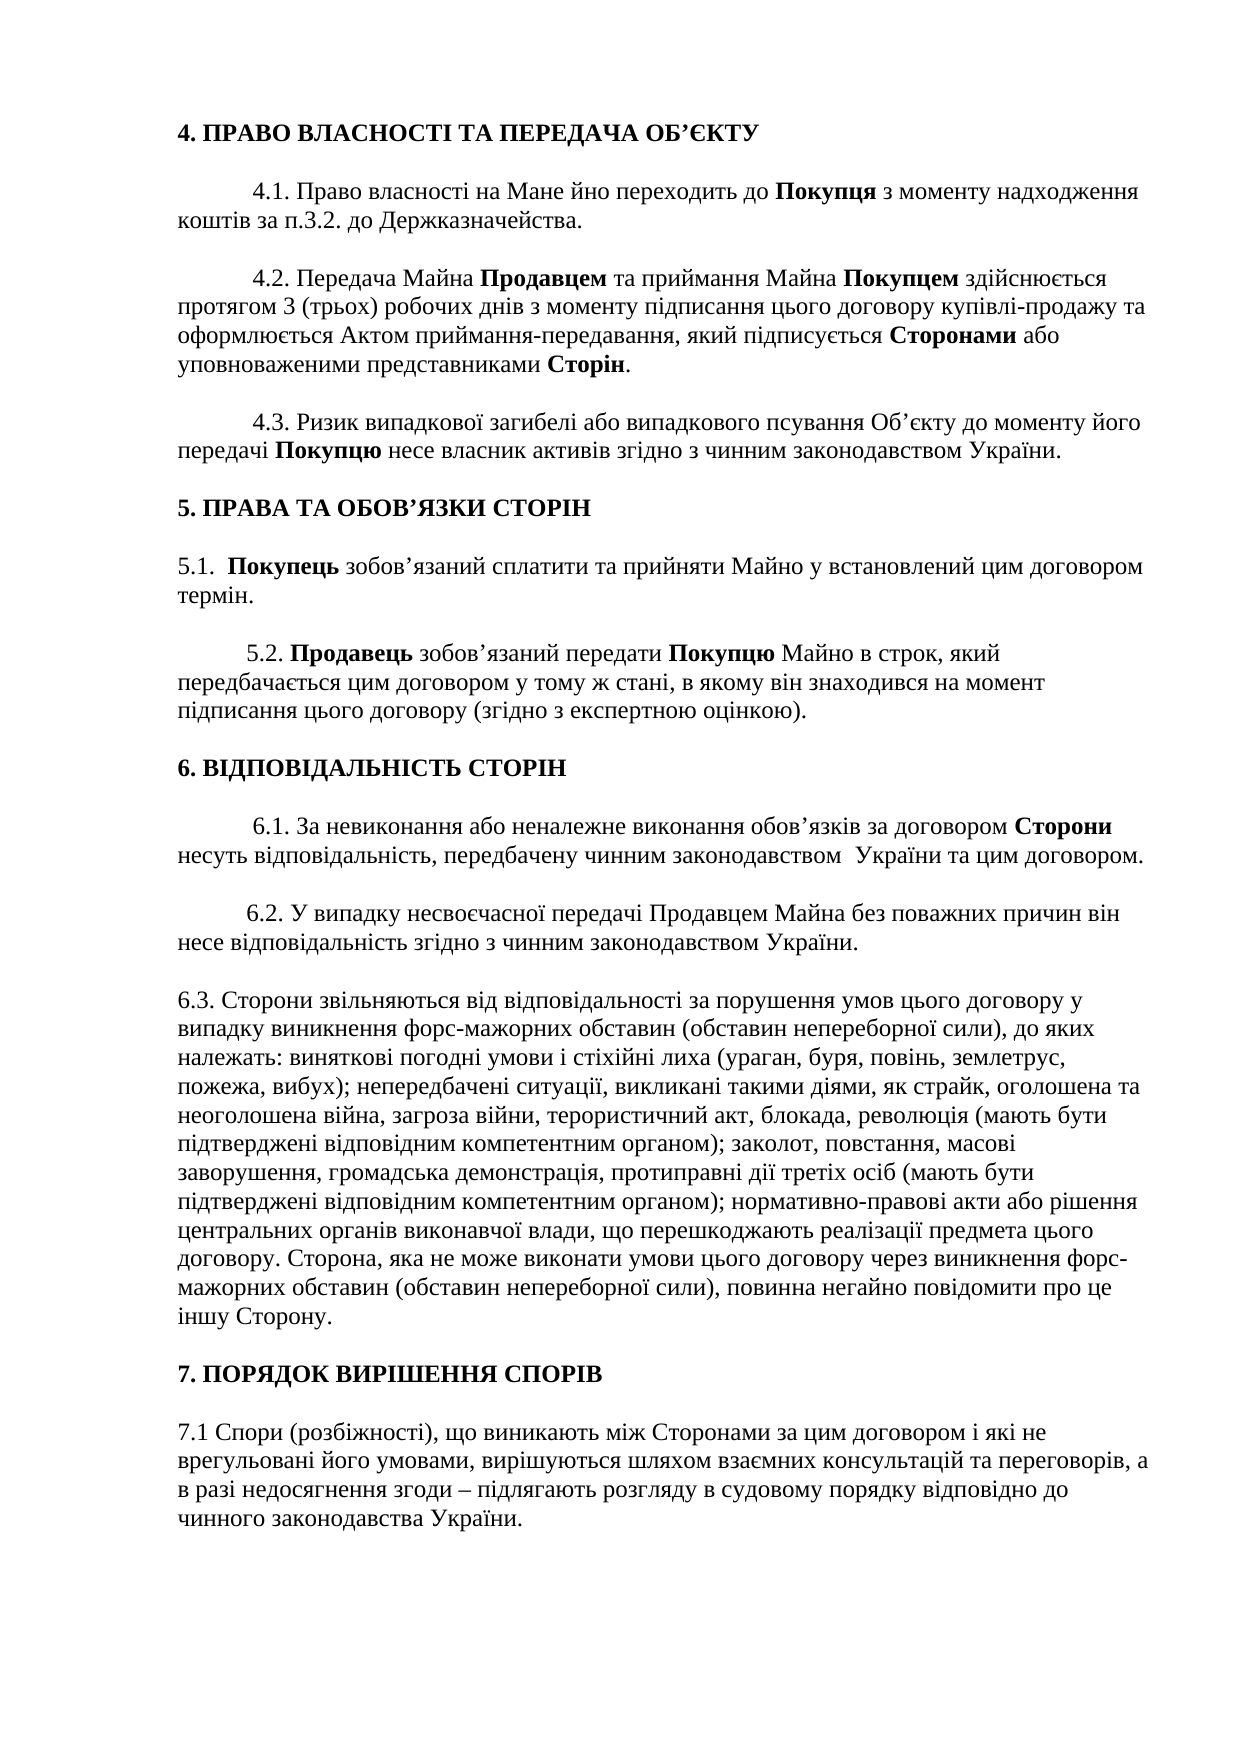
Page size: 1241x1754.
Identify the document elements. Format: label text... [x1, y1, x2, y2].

text 6.3. Сторони звільняються від відповідальності за порушення умов цього договору у випадку виникнення форс-мажорних обставин (обставин непереборної сили), до яких належать: виняткові погодні умови і стіхійні лиха (ураган, буря, повінь, землетрус, пожежа, вибух); непередбачені ситуації, викликані такими діями, як страйк, оголошена та неоголошена війна, загроза війни, терористичний акт, блокада, революція (мають бути підтверджені відповідним компетентним органом); заколот, повстання, масові заворушення, громадська демонстрація, протиправні дії третіх осіб (мають бути підтверджені відповідним компетентним органом); нормативно-правові акти або рішення центральних органів виконавчої влади, що перешкоджають реалізації предмета цього договору. Сторона, яка не може виконати умови цього договору через виникнення форс-мажорних обставин (обставин непереборної сили), повинна негайно повідомити про це іншу Сторону. [177, 985, 1152, 1330]
text 4. ПРАВО ВЛАСНОСТІ ТА ПЕРЕДАЧА ОБ’ЄКТУ [177, 118, 1152, 147]
text 5.2. Продавець зобов’язаний передати Покупцю Майно в строк, який передбачається цим договором у тому ж стані, в якому він знаходився на момент підписання цього договору (згідно з експертною оцінкою). [177, 638, 1152, 724]
text 6.2. У випадку несвоєчасної передачі Продавцем Майна без поважних причин він несе відповідальність згідно з чинним законодавством України. [177, 898, 1152, 956]
text 4.3. Ризик випадкової загибелі або випадкового псування Об’єкту до моменту його передачі Покупцю несе власник активів згідно з чинним законодавством України. [177, 407, 1152, 464]
text 4.2. Передача Майна Продавцем та приймання Майна Покупцем здійснюється протягом 3 (трьох) робочих днів з моменту підписання цього договору купівлі-продажу та оформлюється Актом приймання-передавання, який підписується Сторонами або уповноваженими представниками Сторін. [177, 263, 1152, 378]
text 5. ПРАВА ТА ОБОВ’ЯЗКИ СТОРІН [177, 493, 1152, 522]
text 6.1. За невиконання або неналежне виконання обов’язків за договором Сторони несуть відповідальність, передбачену чинним законодавством України та цим договором. [177, 811, 1152, 869]
text 5.1. Покупець зобов’язаний сплатити та прийняти Майно у встановлений цим договором термін. [177, 551, 1152, 609]
text 6. ВІДПОВІДАЛЬНІСТЬ СТОРІН [177, 753, 1152, 782]
text 7. ПОРЯДОК ВИРІШЕННЯ СПОРІВ [177, 1359, 1152, 1388]
text 7.1 Спори (розбіжності), що виникають між Сторонами за цим договором і які не врегульовані його умовами, вирішуються шляхом взаємних консультацій та переговорів, а в разі недосягнення згоди – підлягають розгляду в судовому порядку відповідно до чинного законодавства України. [177, 1417, 1152, 1532]
text 4.1. Право власності на Мане йно переходить до Покупця з моменту надходження коштів за п.3.2. до Держказначейства. [177, 176, 1152, 233]
